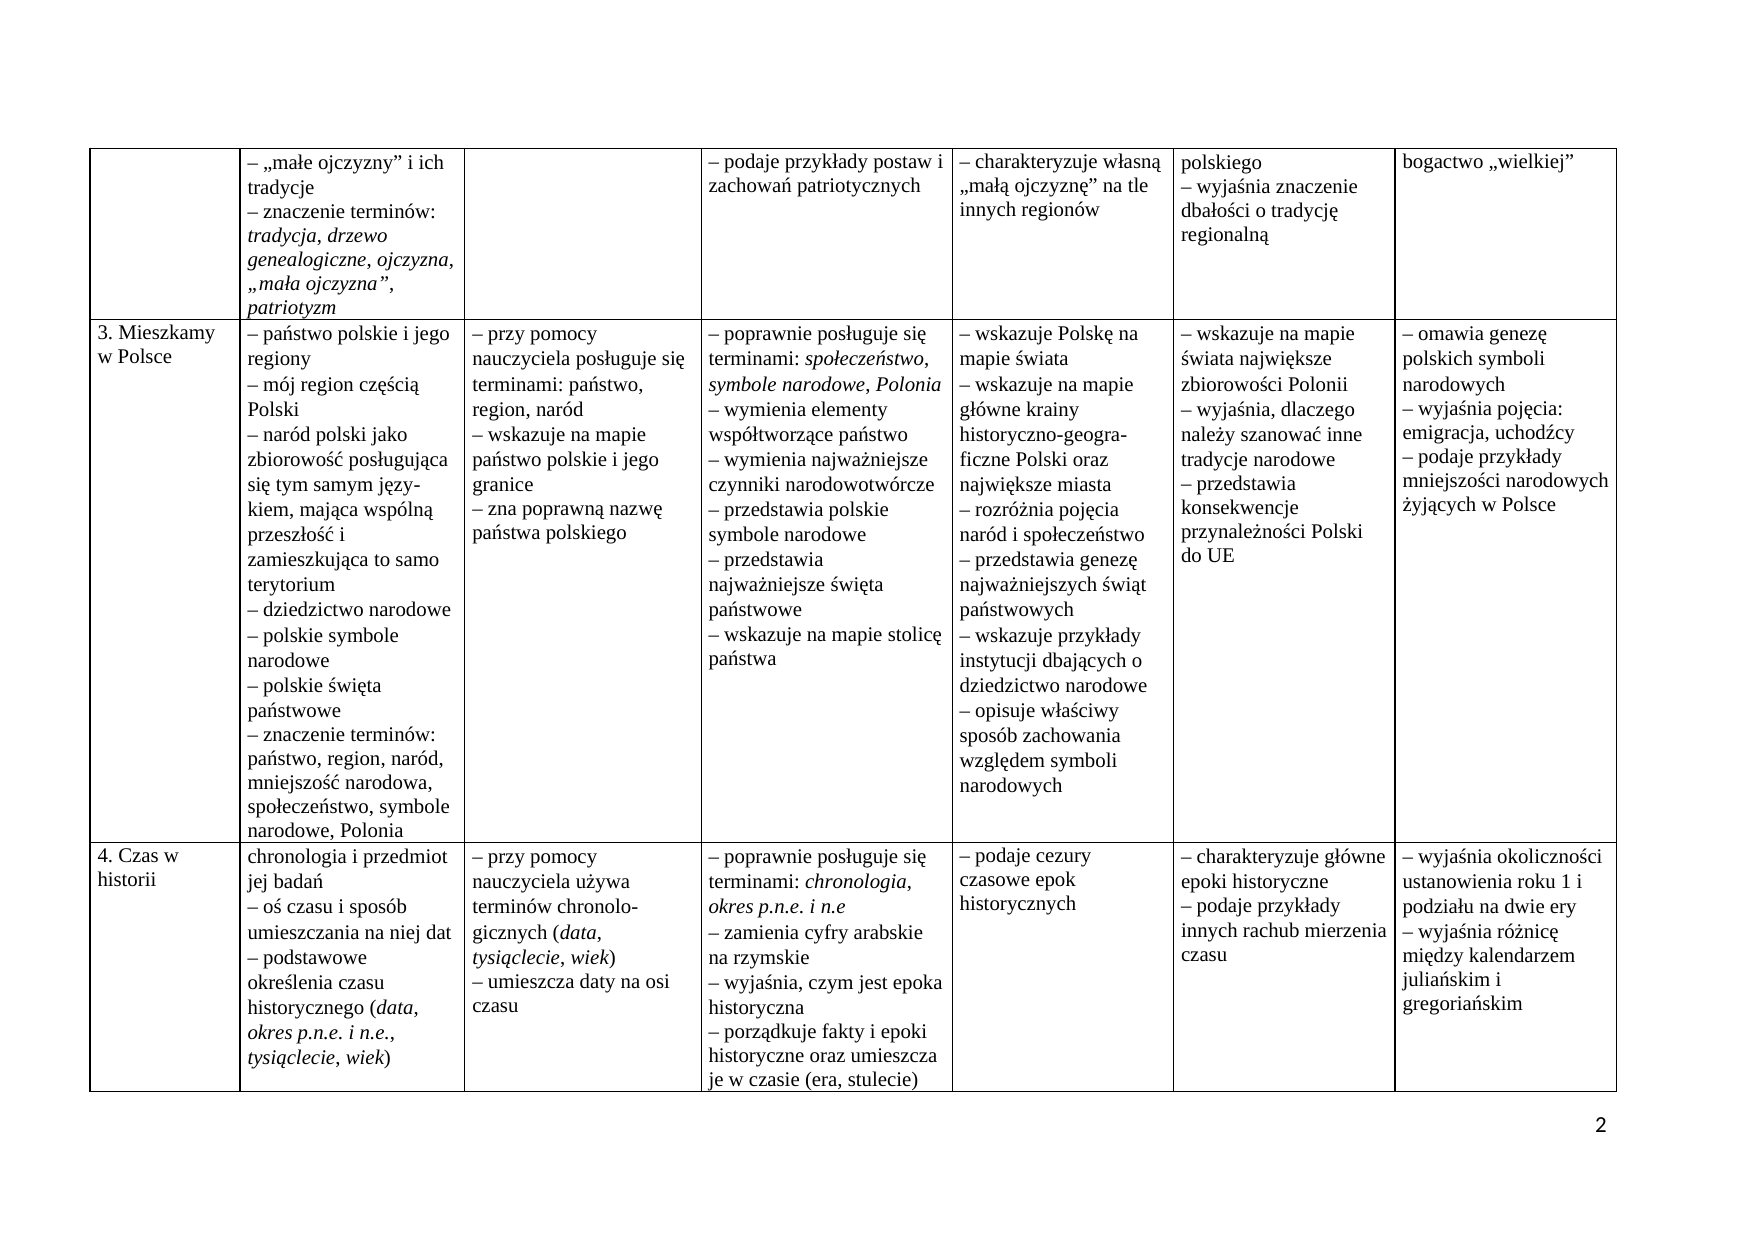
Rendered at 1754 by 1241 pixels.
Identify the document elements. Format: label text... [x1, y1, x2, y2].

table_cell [1396, 149, 1616, 319]
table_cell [465, 149, 701, 319]
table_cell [1174, 843, 1394, 1091]
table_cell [953, 843, 1173, 1091]
table_cell 3. Mieszkamy w Polsce [91, 320, 239, 842]
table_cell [702, 843, 952, 1091]
table_cell – wskazuje Polskę na mapie świata – wskazuje na mapie główne krainy historyczno-geograficzne Polski oraz największe miasta – rozróżnia pojęcia naród i społeczeństwo – przedstawia genezę najważniejszych świąt państwowych – wskazuje przykłady instytucji dbających o dziedzictwo narodowe – opisuje właściwy sposób zachowania względem symboli narodowych [953, 320, 1173, 842]
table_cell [241, 843, 464, 1091]
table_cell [1174, 149, 1394, 319]
table_cell – państwo polskie i jego regiony – mój region częścią Polski – naród polski jako zbiorowość posługująca się tym samym językiem, mająca wspólną przeszłość i zamieszkująca to samo terytorium – dziedzictwo narodowe – polskie symbole narodowe – polskie święta państwowe – znaczenie terminów: państwo, region, naród, mniejszość narodowa, społeczeństwo, symbole narodowe, Polonia [241, 320, 464, 842]
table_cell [91, 149, 239, 319]
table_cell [953, 149, 1173, 319]
table_cell – wskazuje na mapie świata największe zbiorowości Polonii – wyjaśnia, dlaczego należy szanować inne tradycje narodowe – przedstawia konsekwencje przynależności Polski do UE [1174, 320, 1394, 842]
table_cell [702, 149, 952, 319]
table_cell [1396, 843, 1616, 1091]
table_cell – poprawnie posługuje się terminami: społeczeństwo, symbole narodowe, Polonia – wymienia elementy współtworzące państwo – wymienia najważniejsze czynniki narodowotwórcze – przedstawia polskie symbole narodowe – przedstawia najważniejsze święta państwowe – wskazuje na mapie stolicę państwa [702, 320, 952, 842]
table_cell 4. Czas w historii [91, 843, 239, 1091]
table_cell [465, 843, 701, 1091]
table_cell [241, 149, 464, 319]
table_cell – omawia genezę polskich symboli narodowych – wyjaśnia pojęcia: emigracja, uchodźcy – podaje przykłady mniejszości narodowych żyjących w Polsce [1396, 320, 1616, 842]
table_cell – przy pomocy nauczyciela posługuje się terminami: państwo, region, naród – wskazuje na mapie państwo polskie i jego granice – zna poprawną nazwę państwa polskiego [465, 320, 701, 842]
